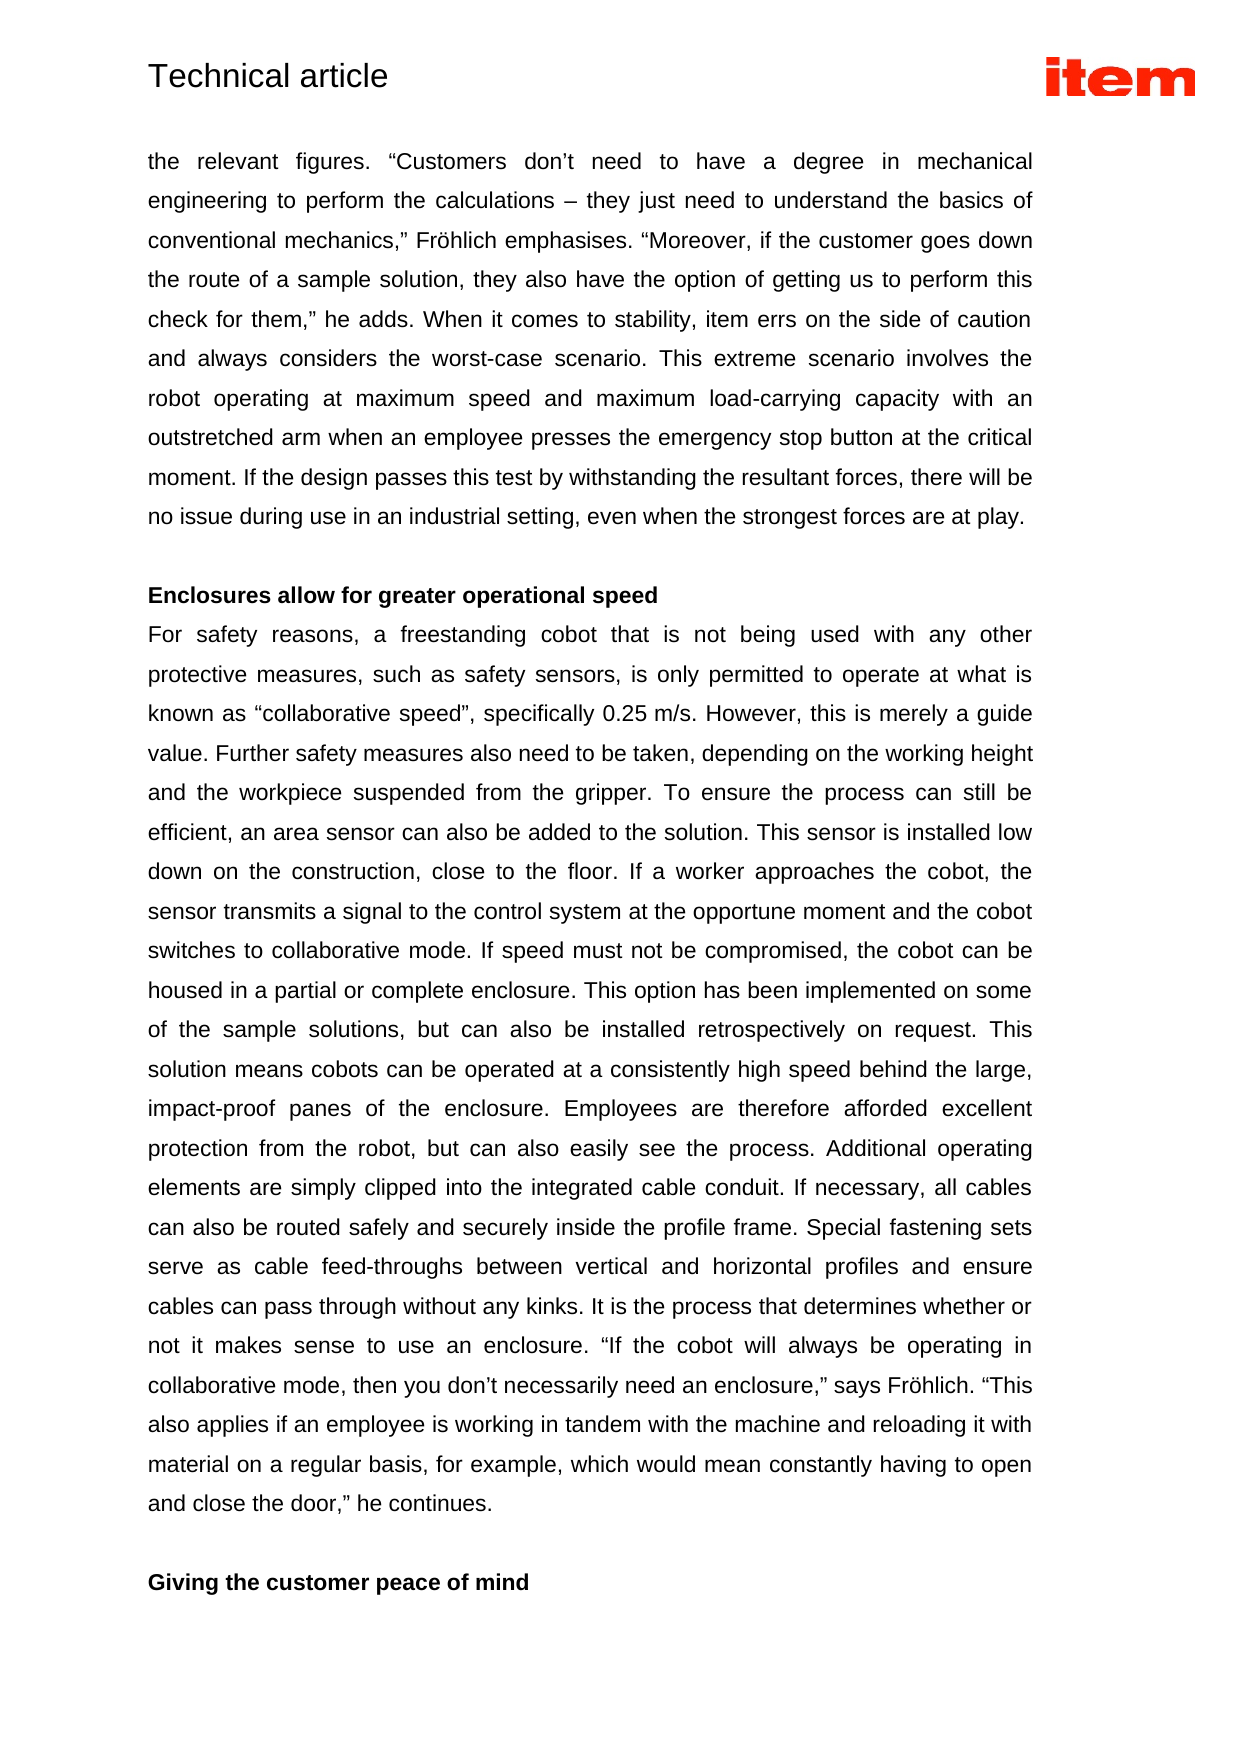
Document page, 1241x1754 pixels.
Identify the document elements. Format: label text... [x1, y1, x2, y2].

text For safety reasons, a freestanding cobot that is not being used with any other protective measures, such as safety sensors, is only permitted to operate at what is known as “collaborative speed”, specifically 0.25 m/s. However, this is merely a guide value. Further safety measures also need to be taken, depending on the working height and the workpiece suspended from the gripper. To ensure the process can still be efficient, an area sensor can also be added to the solution. This sensor is installed low down on the construction, close to the floor. If a worker approaches the cobot, the sensor transmits a signal to the control system at the opportune moment and the cobot switches to collaborative mode. If speed must not be compromised, the cobot can be housed in a partial or complete enclosure. This option has been implemented on some of the sample solutions, but can also be installed retrospectively on request. This solution means cobots can be operated at a consistently high speed behind the large, impact-proof panes of the enclosure. Employees are therefore afforded excellent protection from the robot, but can also easily see the process. Additional operating elements are simply clipped into the integrated cable conduit. If necessary, all cables can also be routed safely and securely inside the profile frame. Special fastening sets serve as cable feed-throughs between vertical and horizontal profiles and ensure cables can pass through without any kinks. It is the process that determines whether or not it makes sense to use an enclosure. “If the cobot will always be operating in collaborative mode, then you don’t necessarily need an enclosure,” says Fröhlich. “This also applies if an employee is working in tandem with the machine and reloading it with material on a regular basis, for example, which would mean constantly having to open and close the door,” he continues. [148, 621, 1033, 1516]
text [148, 148, 1033, 529]
text Enclosures allow for greater operational speed [148, 582, 1033, 608]
picture [1045, 57, 1195, 95]
text Giving the customer peace of mind [148, 1569, 1033, 1595]
